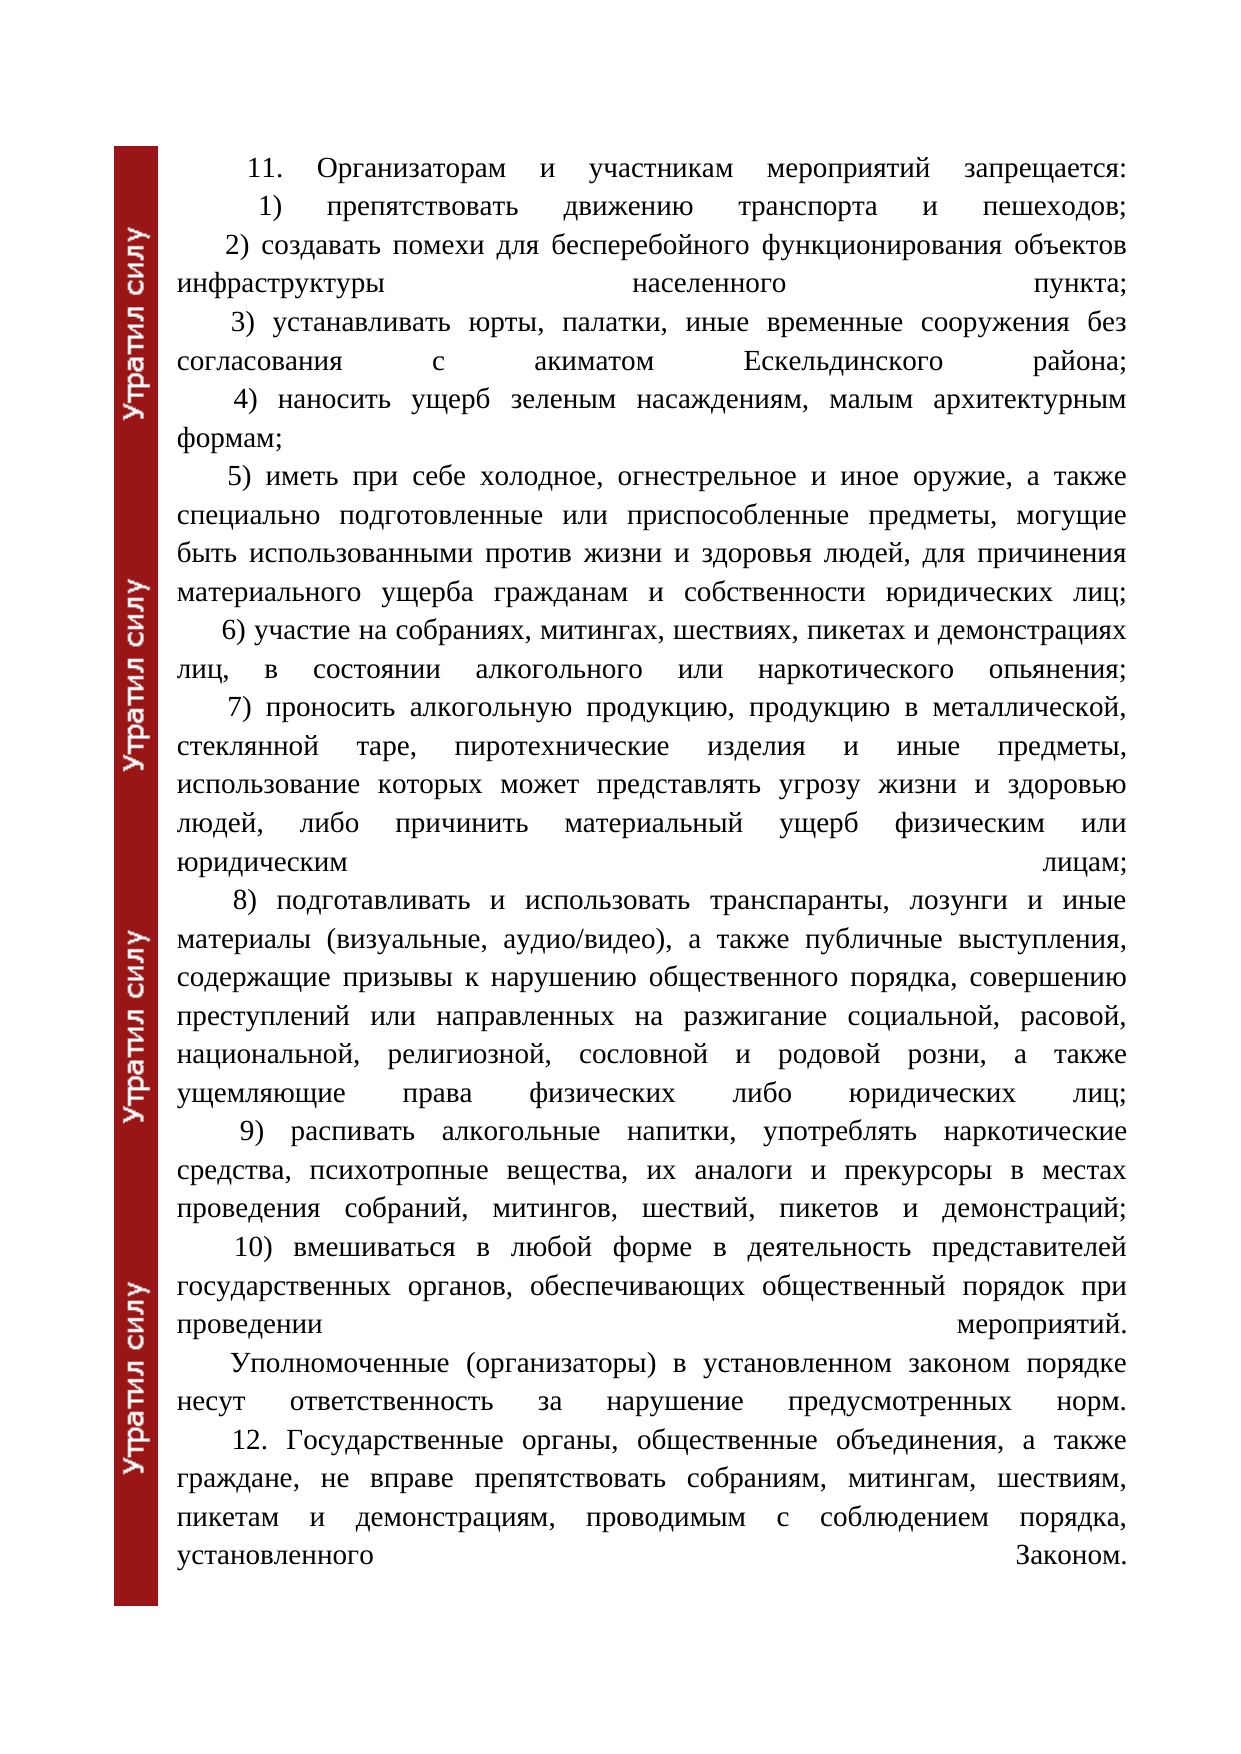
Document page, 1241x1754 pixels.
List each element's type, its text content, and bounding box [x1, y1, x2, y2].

picture [114, 146, 158, 150]
picture [114, 1571, 158, 1606]
